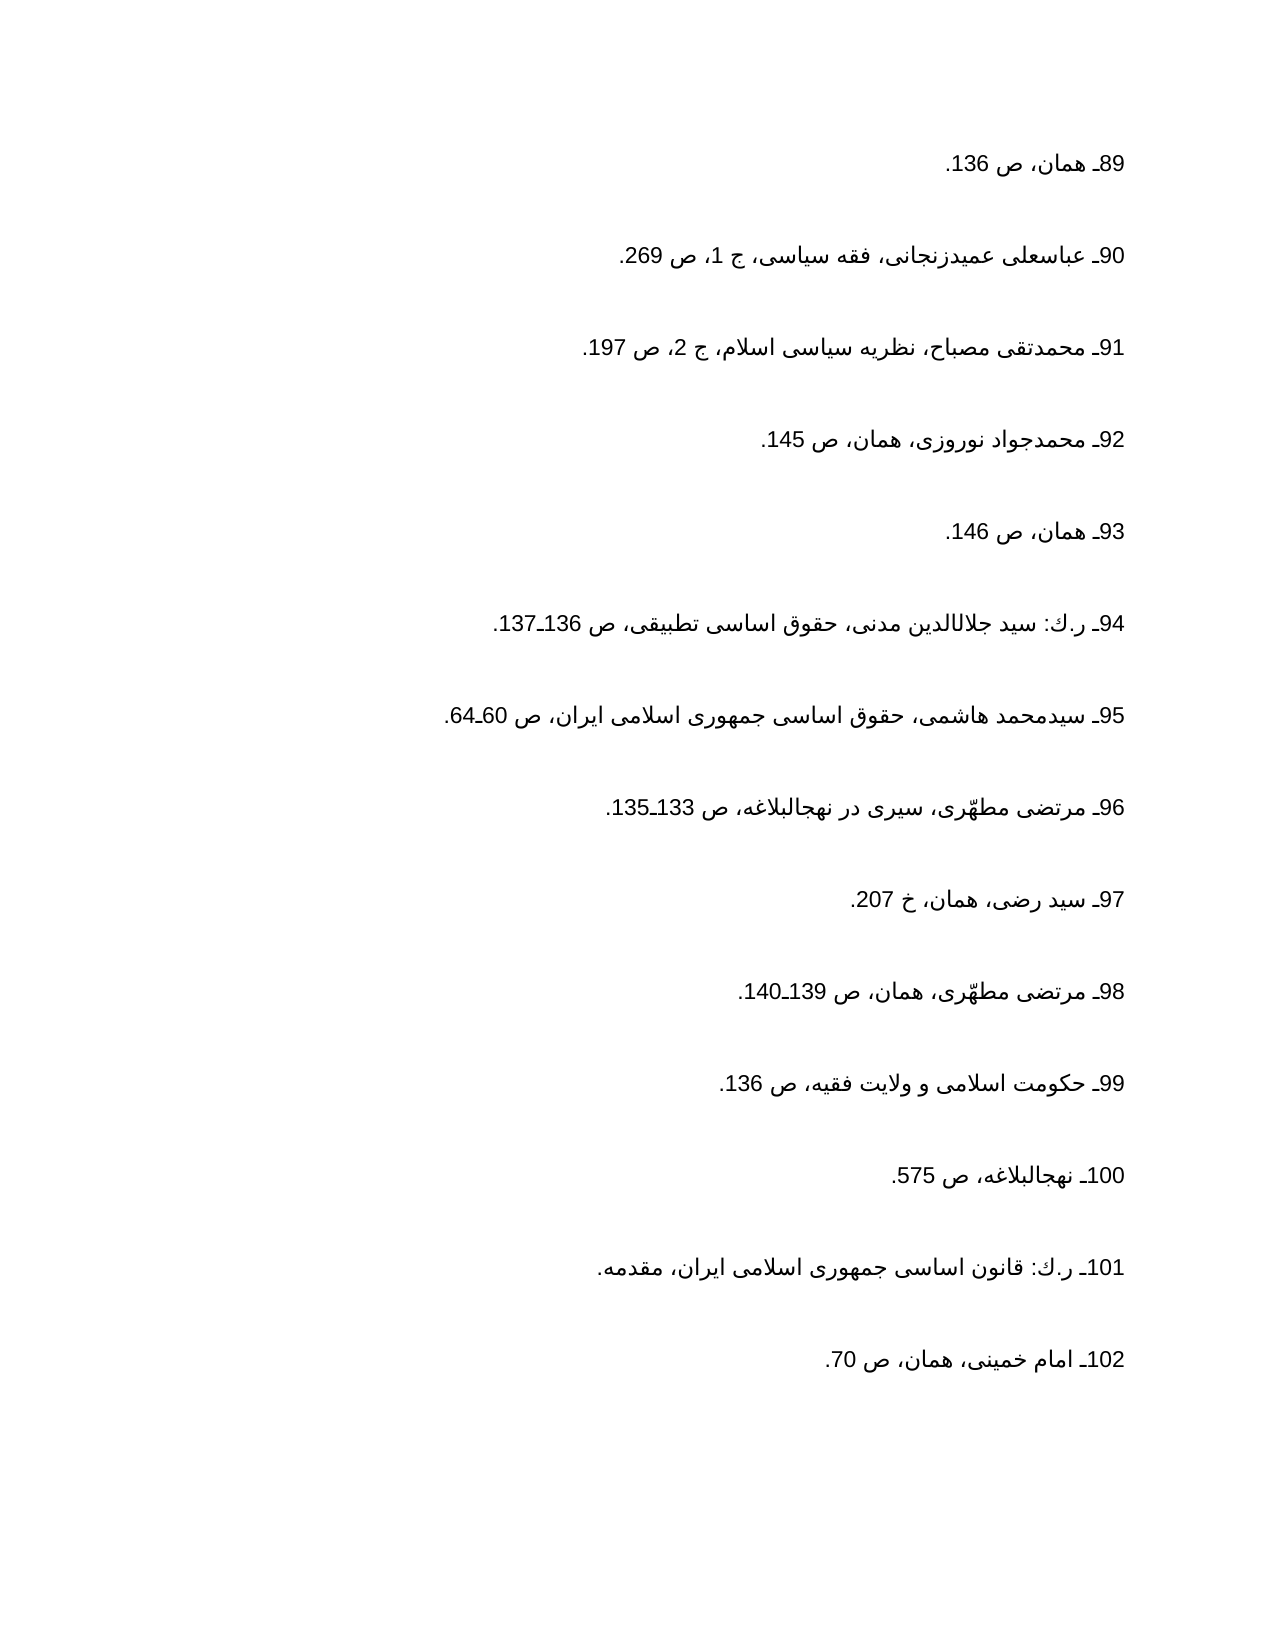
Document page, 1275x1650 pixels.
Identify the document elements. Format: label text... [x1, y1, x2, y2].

text 98ـ مرتضى مطهّرى، همان، ص 139ـ140. [150, 978, 1125, 1004]
text 96ـ مرتضى مطهّرى، سيرى در نهج‏البلاغه، ص 133ـ135. [150, 794, 1125, 820]
text 102ـ امام خمينى، همان، ص 70. [150, 1346, 1125, 1372]
text 89ـ همان، ص 136. [150, 150, 1125, 176]
text 93ـ همان، ص 146. [150, 518, 1125, 544]
text 101ـ ر.ك: قانون اساسى جمهورى اسلامى ايران، مقدمه. [150, 1254, 1125, 1280]
text 97ـ سيد رضى، همان، خ 207. [150, 886, 1125, 912]
text 94ـ ر.ك: سيد جلال‏الدين مدنى، حقوق اساسى تطبيقى، ص 136ـ137. [150, 610, 1125, 636]
text 91ـ محمدتقى مصباح، نظريه سياسى اسلام، ج 2، ص 197. [150, 334, 1125, 360]
text 92ـ محمدجواد نوروزى، همان، ص 145. [150, 426, 1125, 452]
text 90ـ عباسعلى عميدزنجانى، فقه سياسى، ج 1، ص 269. [150, 242, 1125, 268]
text 95ـ سيدمحمد هاشمى، حقوق اساسى جمهورى اسلامى ايران، ص 60ـ64. [150, 702, 1125, 728]
text 99ـ حكومت اسلامى و ولايت فقيه، ص 136. [150, 1070, 1125, 1096]
text 100ـ نهج‏البلاغه، ص 575. [150, 1162, 1125, 1188]
